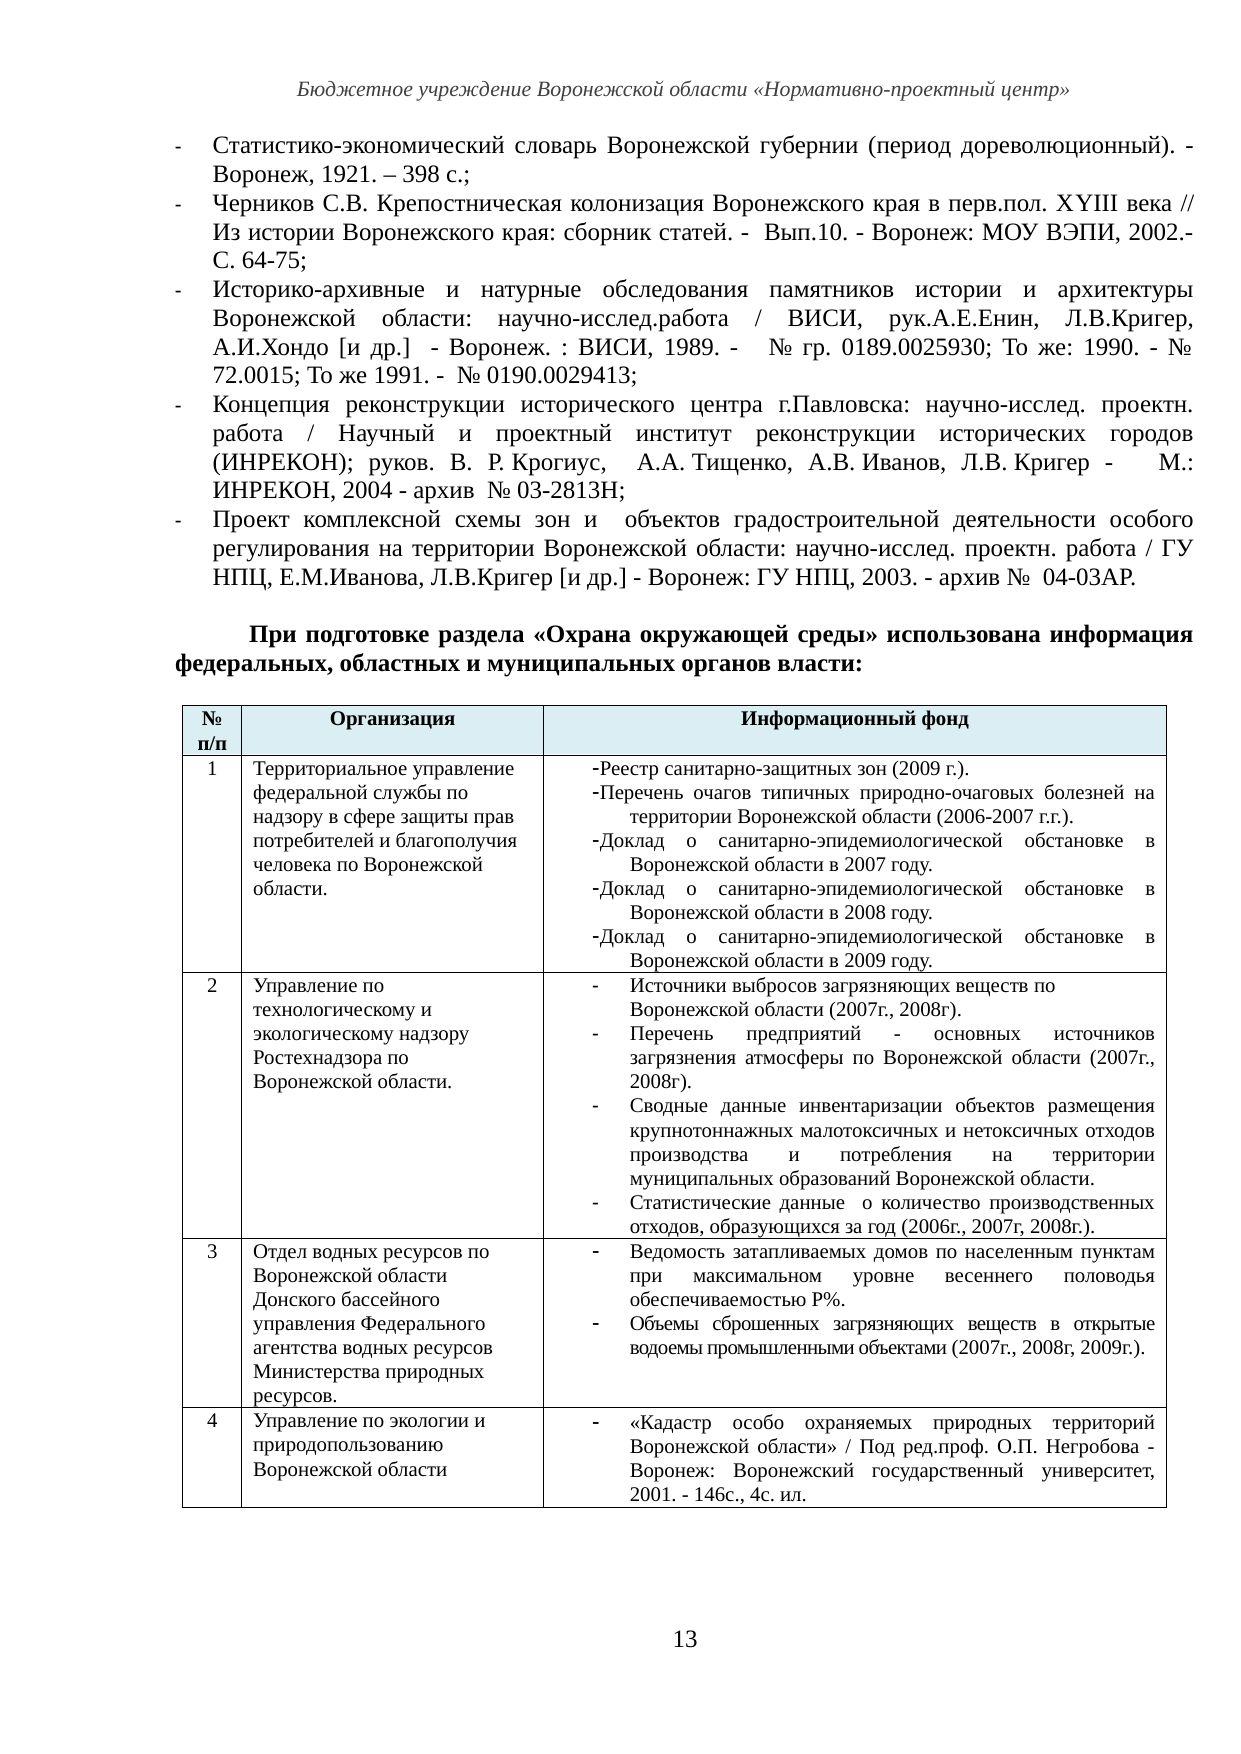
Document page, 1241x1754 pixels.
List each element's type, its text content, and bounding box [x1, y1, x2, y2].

table_cell Территориальное управление федеральной службы по надзору в сфере защиты прав потребителей и благополучия человека по Воронежской области. [242, 756, 543, 972]
table_cell Управление по экологии и природопользованию Воронежской области [242, 1408, 543, 1507]
table_cell 4 [183, 1408, 241, 1507]
table_header № п/п [183, 706, 241, 754]
table_cell 3 [183, 1239, 241, 1407]
table_cell Реестр санитарно-защитных зон (2009 г.). Перечень очагов типичных природно-очаговых болезней на территории Воронежской области (2006-2007 г.г.). Доклад о санитарно-эпидемиологической обстановке в Воронежской области в 2007 году. Доклад о санитарно-эпидемиологической обстановке в Воронежской области в 2008 году. Доклад о санитарно-эпидемиологической обстановке в Воронежской области в 2009 году. [544, 756, 1166, 972]
table_cell 2 [183, 973, 241, 1238]
table_cell Управление по технологическому и экологическому надзору Ростехнадзора по Воронежской области. [242, 973, 543, 1238]
list Статистико-экономический словарь Воронежской губернии (период дореволюционный). - Воронеж, 1921. – 398 с.; [175, 130, 1194, 188]
list Черников С.В. Крепостническая колонизация Воронежского края в перв.пол. ХYIII века // Из истории Воронежского края: сборник статей. - Вып.10. - Воронеж: МОУ ВЭПИ, 2002.- С. 64-75; [175, 188, 1194, 274]
table_cell 1 [183, 756, 241, 972]
table_header Информационный фонд [544, 706, 1166, 754]
table_cell Отдел водных ресурсов по Воронежской области Донского бассейного управления Федерального агентства водных ресурсов Министерства природных ресурсов. [242, 1239, 543, 1407]
table_cell «Кадастр особо охраняемых природных территорий Воронежской области» / Под ред.проф. О.П. Негробова - Воронеж: Воронежский государственный университет, 2001. - 146с., 4с. ил. [544, 1408, 1166, 1507]
text При подготовке раздела «Охрана окружающей среды» использована информация федеральных, областных и муниципальных органов власти: [175, 619, 1194, 677]
table_cell Ведомость затапливаемых домов по населенным пунктам при максимальном уровне весеннего половодья обеспечиваемостью Р%. Объемы сброшенных загрязняющих веществ в открытые водоемы промышленными объектами (2007г., 2008г, 2009г.). [544, 1239, 1166, 1407]
list Концепция реконструкции исторического центра г.Павловска: научно-исслед. проектн. работа / Научный и проектный институт реконструкции исторических городов (ИНРЕКОН); руков. В. Р. Крогиус, А.А. Тищенко, А.В. Иванов, Л.В. Кригер - М.: ИНРЕКОН, 2004 - архив № 03-2813Н; [175, 389, 1194, 504]
list Историко-архивные и натурные обследования памятников истории и архитектуры Воронежской области: научно-исслед.работа / ВИСИ, рук.А.Е.Енин, Л.В.Кригер, А.И.Хондо [и др.] - Воронеж. : ВИСИ, 1989. - № гр. 0189.0025930; То же: 1990. - № 72.0015; То же 1991. - № 0190.0029413; [175, 274, 1194, 389]
table_cell Источники выбросов загрязняющих веществ по Воронежской области (2007г., 2008г). Перечень предприятий - основных источников загрязнения атмосферы по Воронежской области (2007г., 2008г). Сводные данные инвентаризации объектов размещения крупнотоннажных малотоксичных и нетоксичных отходов производства и потребления на территории муниципальных образований Воронежской области. Статистические данные о количество производственных отходов, образующихся за год (2006г., 2007г, 2008г.). [544, 973, 1166, 1238]
list Проект комплексной схемы зон и объектов градостроительной деятельности особого регулирования на территории Воронежской области: научно-исслед. проектн. работа / ГУ НПЦ, Е.М.Иванова, Л.В.Кригер [и др.] - Воронеж: ГУ НПЦ, 2003. - архив № 04-03АР. [175, 504, 1194, 590]
table_header Организация [242, 706, 543, 754]
